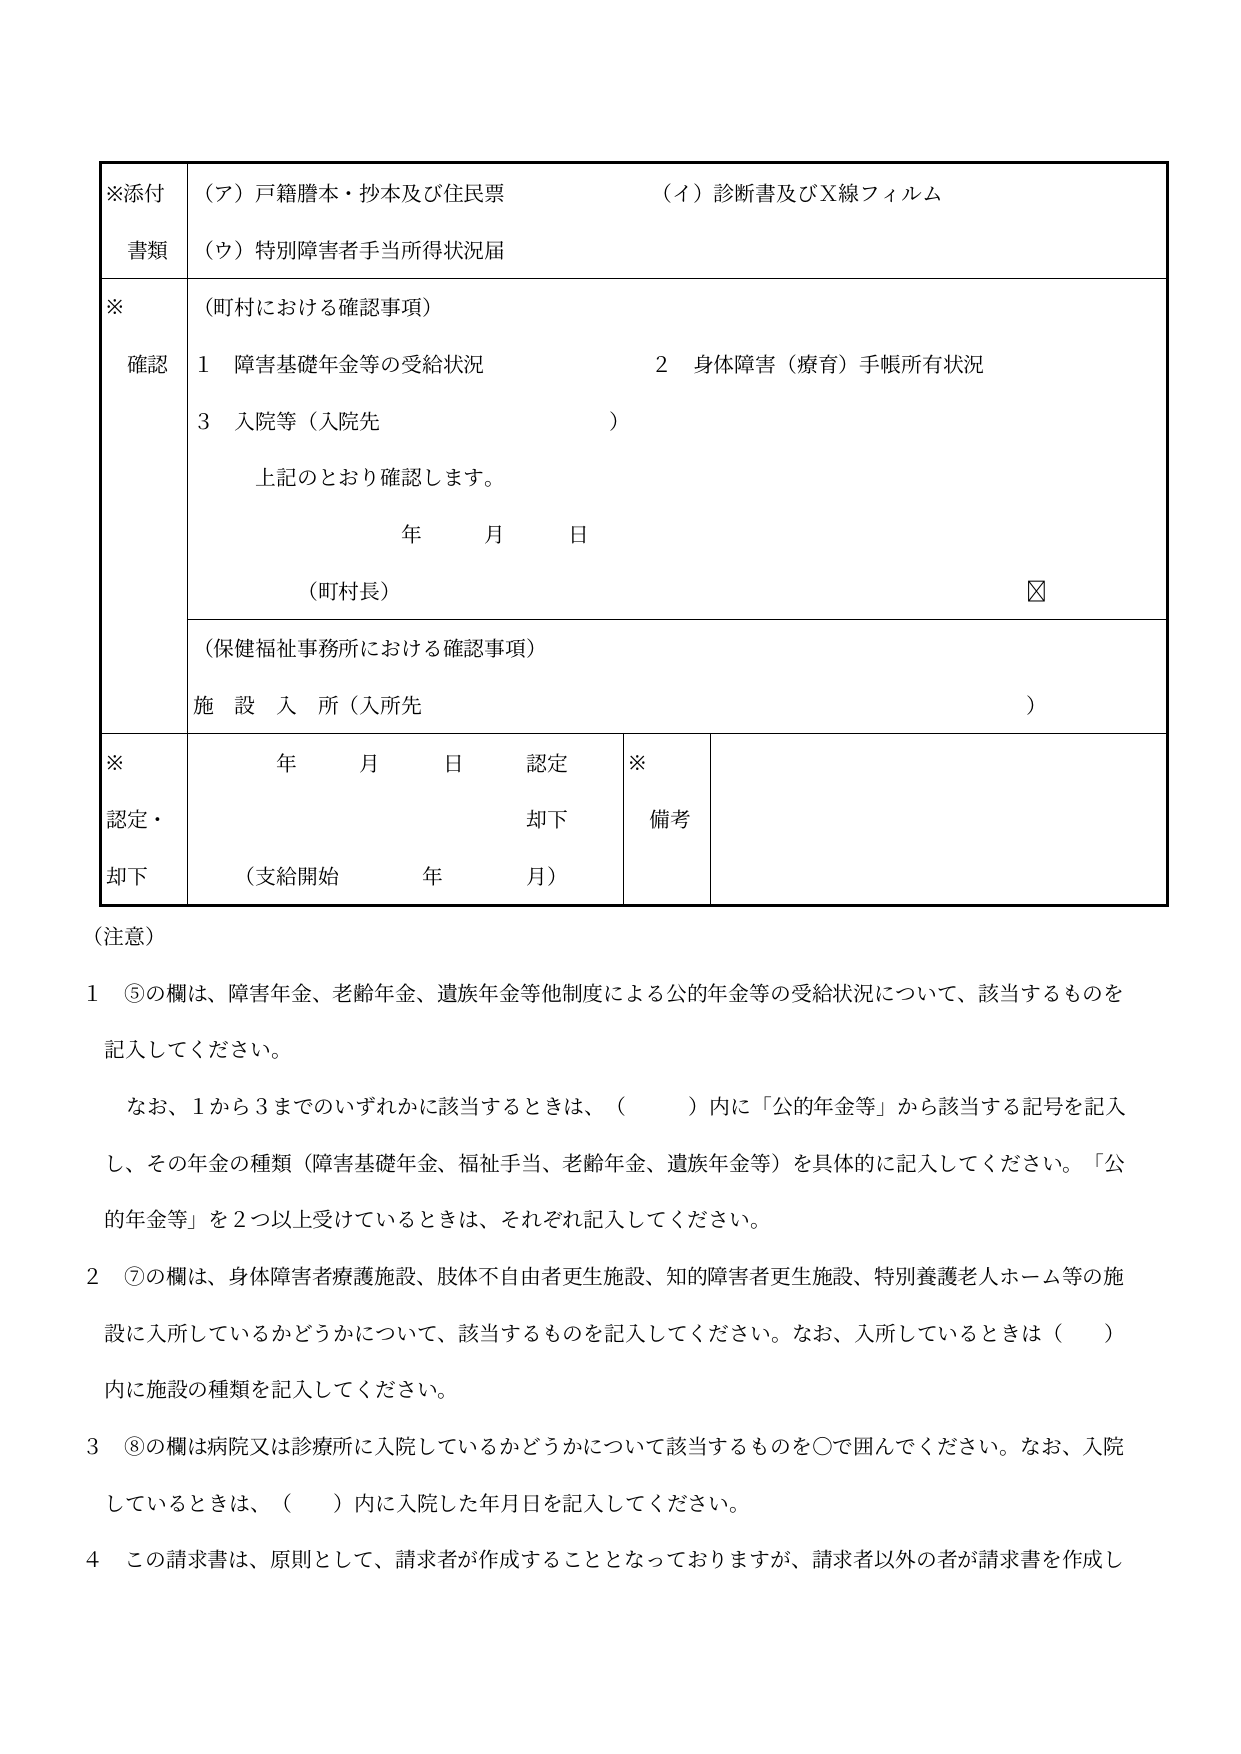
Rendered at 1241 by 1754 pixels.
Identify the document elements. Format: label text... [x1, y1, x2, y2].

table_cell [711, 734, 1166, 904]
text 的年金等」を２つ以上受けているときは、それぞれ記入してください。 [104, 1190, 1193, 1247]
table_cell （保健福祉事務所における確認事項） 施 設 入 所（入所先 ） [188, 620, 1166, 733]
text ４ この請求書は、原則として、請求者が作成することとなっておりますが、請求者以外の者が請求書を作成し [83, 1530, 1171, 1587]
text （注意） [83, 907, 1193, 964]
text なお、１から３までのいずれかに該当するときは、（ ）内に「公的年金等」から該当する記号を記入 [126, 1077, 1171, 1134]
text 内に施設の種類を記入してください。 [104, 1360, 1193, 1417]
text 設に入所しているかどうかについて、該当するものを記入してください。なお、入所しているときは（ ） [104, 1304, 1171, 1360]
text し、その年金の種類（障害基礎年金、福祉手当、老齢年金、遺族年金等）を具体的に記入してください。「公 [104, 1134, 1171, 1190]
text しているときは、（ ）内に入院した年月日を記入してください。 [104, 1474, 1193, 1530]
table_cell ※ 備考 [624, 734, 710, 904]
table_header ※添付 書類 [102, 164, 187, 277]
table_cell （町村における確認事項） １ 障害基礎年金等の受給状況 ２ 身体障害（療育）手帳所有状況 ３ 入院等（入院先 ） 上記のとおり確認します。 年 月 日 （町村長）  [188, 279, 1166, 618]
text 記入してください。 [104, 1020, 1193, 1077]
text １ ⑤の欄は、障害年金、老齢年金、遺族年金等他制度による公的年金等の受給状況について、該当するものを [83, 964, 1171, 1020]
table_cell ※ 確認 [102, 279, 187, 733]
table_cell 年 月 日 認定 却下 （支給開始 年 月） [188, 734, 623, 904]
text ３ ⑧の欄は病院又は診療所に入院しているかどうかについて該当するものを○で囲んでください。なお、入院 [83, 1417, 1171, 1474]
table_cell ※ 認定・ 却下 [102, 734, 187, 904]
text ２ ⑦の欄は、身体障害者療護施設、肢体不自由者更生施設、知的障害者更生施設、特別養護老人ホーム等の施 [83, 1247, 1171, 1304]
table_header （ア）戸籍謄本・抄本及び住民票 （イ）診断書及びＸ線フィルム （ウ）特別障害者手当所得状況届 [188, 164, 1166, 277]
